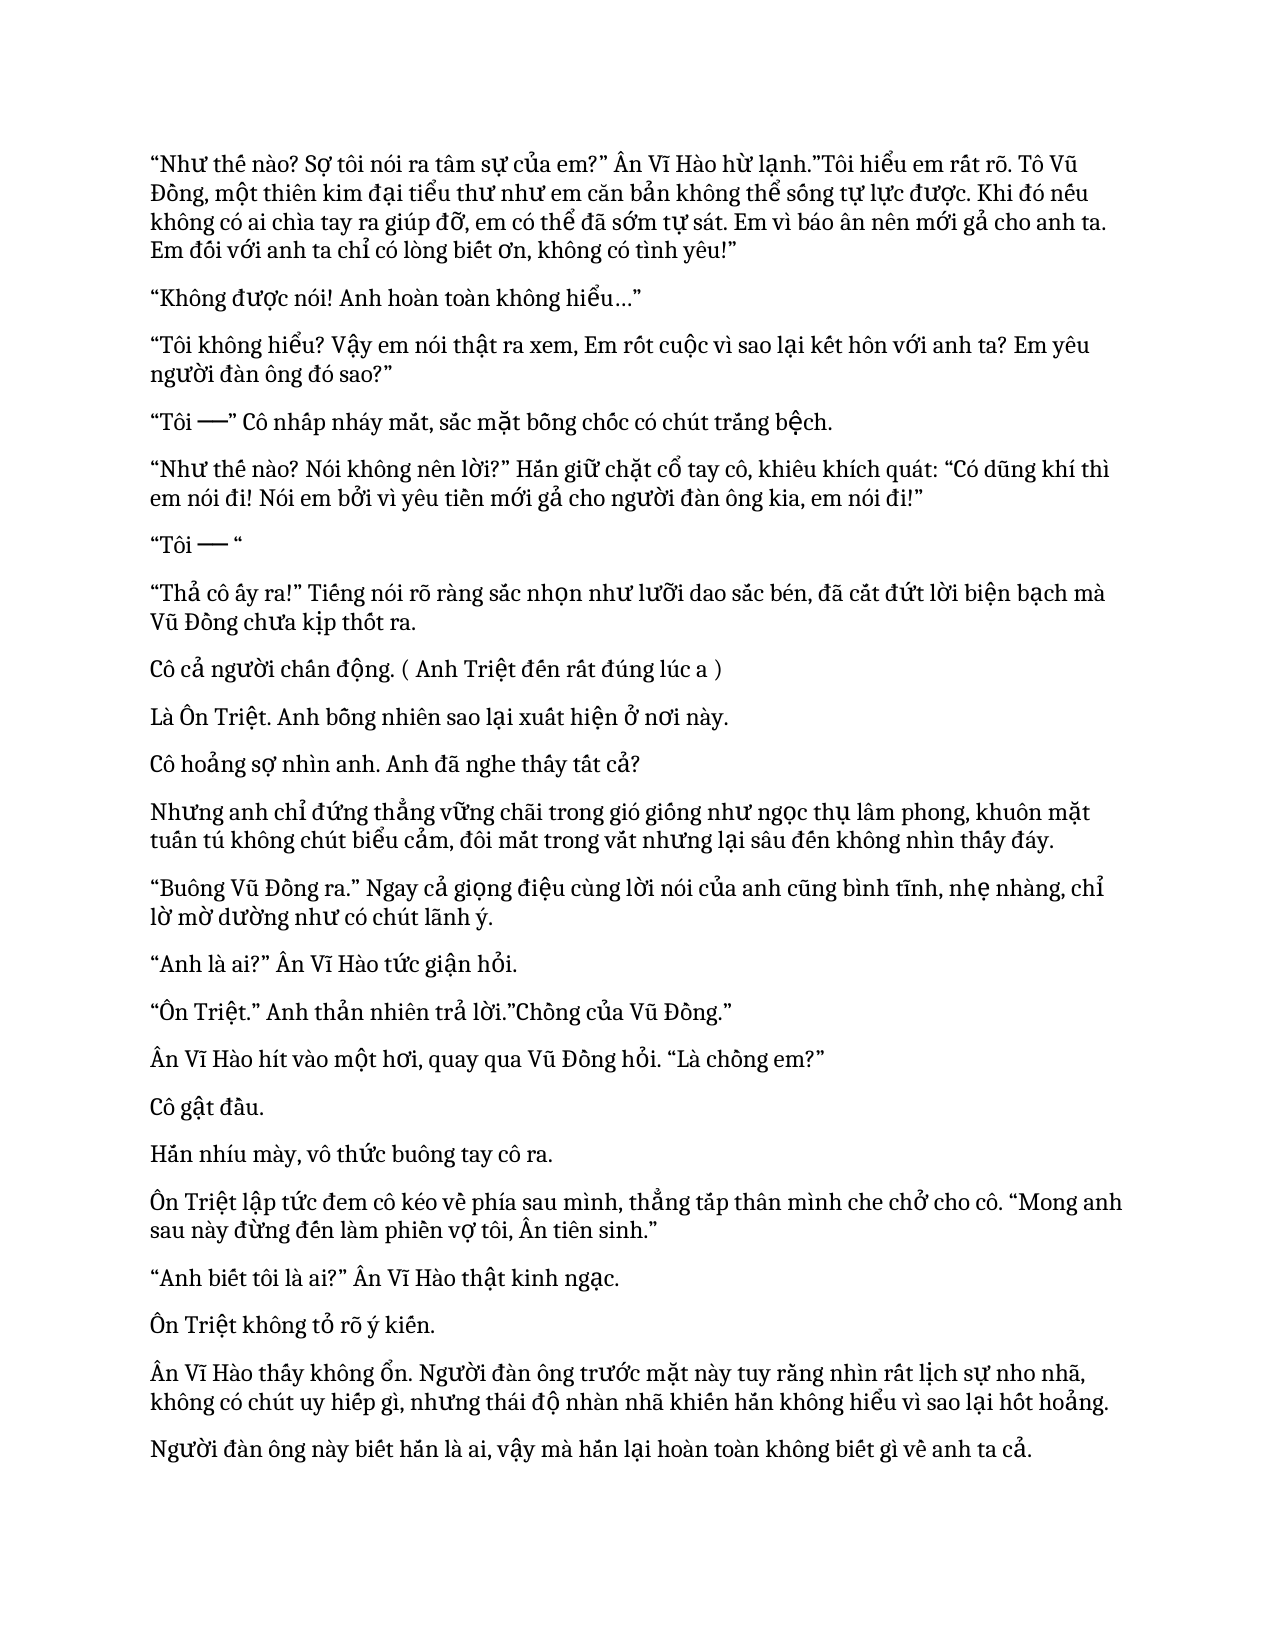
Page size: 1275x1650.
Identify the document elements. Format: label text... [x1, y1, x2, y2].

text Là Ôn Triệt. Anh bỗng nhiên sao lại xuất hiện ở nơi này. [150, 702, 1125, 731]
text “Như thế nào? Sợ tôi nói ra tâm sự của em?” Ân Vĩ Hào hừ lạnh.”Tôi hiểu em rất rõ. Tô Vũ Đồng, một thiên kim đại tiểu thư như em căn bản không thể sống tự lực được. Khi đó nếu không có ai chìa tay ra giúp đỡ, em có thể đã sớm tự sát. Em vì báo ân nên mới gả cho anh ta. Em đối với anh ta chỉ có lòng biết ơn, không có tình yêu!” [150, 150, 1125, 265]
text Nhưng anh chỉ đứng thẳng vững chãi trong gió giống như ngọc thụ lâm phong, khuôn mặt tuấn tú không chút biểu cảm, đôi mắt trong vắt nhưng lại sâu đến không nhìn thấy đáy. [150, 797, 1125, 855]
text “Buông Vũ Đồng ra.” Ngay cả giọng điệu cùng lời nói của anh cũng bình tĩnh, nhẹ nhàng, chỉ lờ mờ dường như có chút lãnh ý. [150, 874, 1125, 931]
text Ân Vĩ Hào thấy không ổn. Người đàn ông trước mặt này tuy rằng nhìn rất lịch sự nho nhã, không có chút uy hiếp gì, nhưng thái độ nhàn nhã khiến hắn không hiểu vì sao lại hốt hoảng. [150, 1359, 1125, 1416]
text “Không được nói! Anh hoàn toàn không hiểu…” [150, 284, 1125, 312]
text Người đàn ông này biết hắn là ai, vậy mà hắn lại hoàn toàn không biết gì về anh ta cả. [150, 1435, 1125, 1464]
text “Anh biết tôi là ai?” Ân Vĩ Hào thật kinh ngạc. [150, 1264, 1125, 1292]
text “Ôn Triệt.” Anh thản nhiên trả lời.”Chồng của Vũ Đồng.” [150, 997, 1125, 1026]
text “Tôi ── “ [150, 531, 1125, 560]
text Ân Vĩ Hào hít vào một hơi, quay qua Vũ Đồng hỏi. “Là chồng em?” [150, 1045, 1125, 1074]
text “Thả cô ấy ra!” Tiếng nói rõ ràng sắc nhọn như lưỡi dao sắc bén, đã cắt đứt lời biện bạch mà Vũ Đồng chưa kịp thốt ra. [150, 579, 1125, 636]
text Cô gật đầu. [150, 1092, 1125, 1121]
text “Tôi không hiểu? Vậy em nói thật ra xem, Em rốt cuộc vì sao lại kết hôn với anh ta? Em yêu người đàn ông đó sao?” [150, 331, 1125, 389]
text “Anh là ai?” Ân Vĩ Hào tức giận hỏi. [150, 950, 1125, 979]
text Ôn Triệt không tỏ rõ ý kiến. [150, 1311, 1125, 1340]
text “Tôi ──” Cô nhấp nháy mắt, sắc mặt bỗng chốc có chút trắng bệch. [150, 407, 1125, 436]
text Ôn Triệt lập tức đem cô kéo về phía sau mình, thẳng tắp thân mình che chở cho cô. “Mong anh sau này đừng đến làm phiền vợ tôi, Ân tiên sinh.” [150, 1187, 1125, 1245]
text Cô hoảng sợ nhìn anh. Anh đã nghe thấy tất cả? [150, 750, 1125, 779]
text Hắn nhíu mày, vô thức buông tay cô ra. [150, 1140, 1125, 1169]
text Cô cả người chấn động. ( Anh Triệt đến rất đúng lúc a ) [150, 655, 1125, 684]
text “Như thế nào? Nói không nên lời?” Hắn giữ chặt cổ tay cô, khiêu khích quát: “Có dũng khí thì em nói đi! Nói em bởi vì yêu tiền mới gả cho người đàn ông kia, em nói đi!” [150, 455, 1125, 512]
